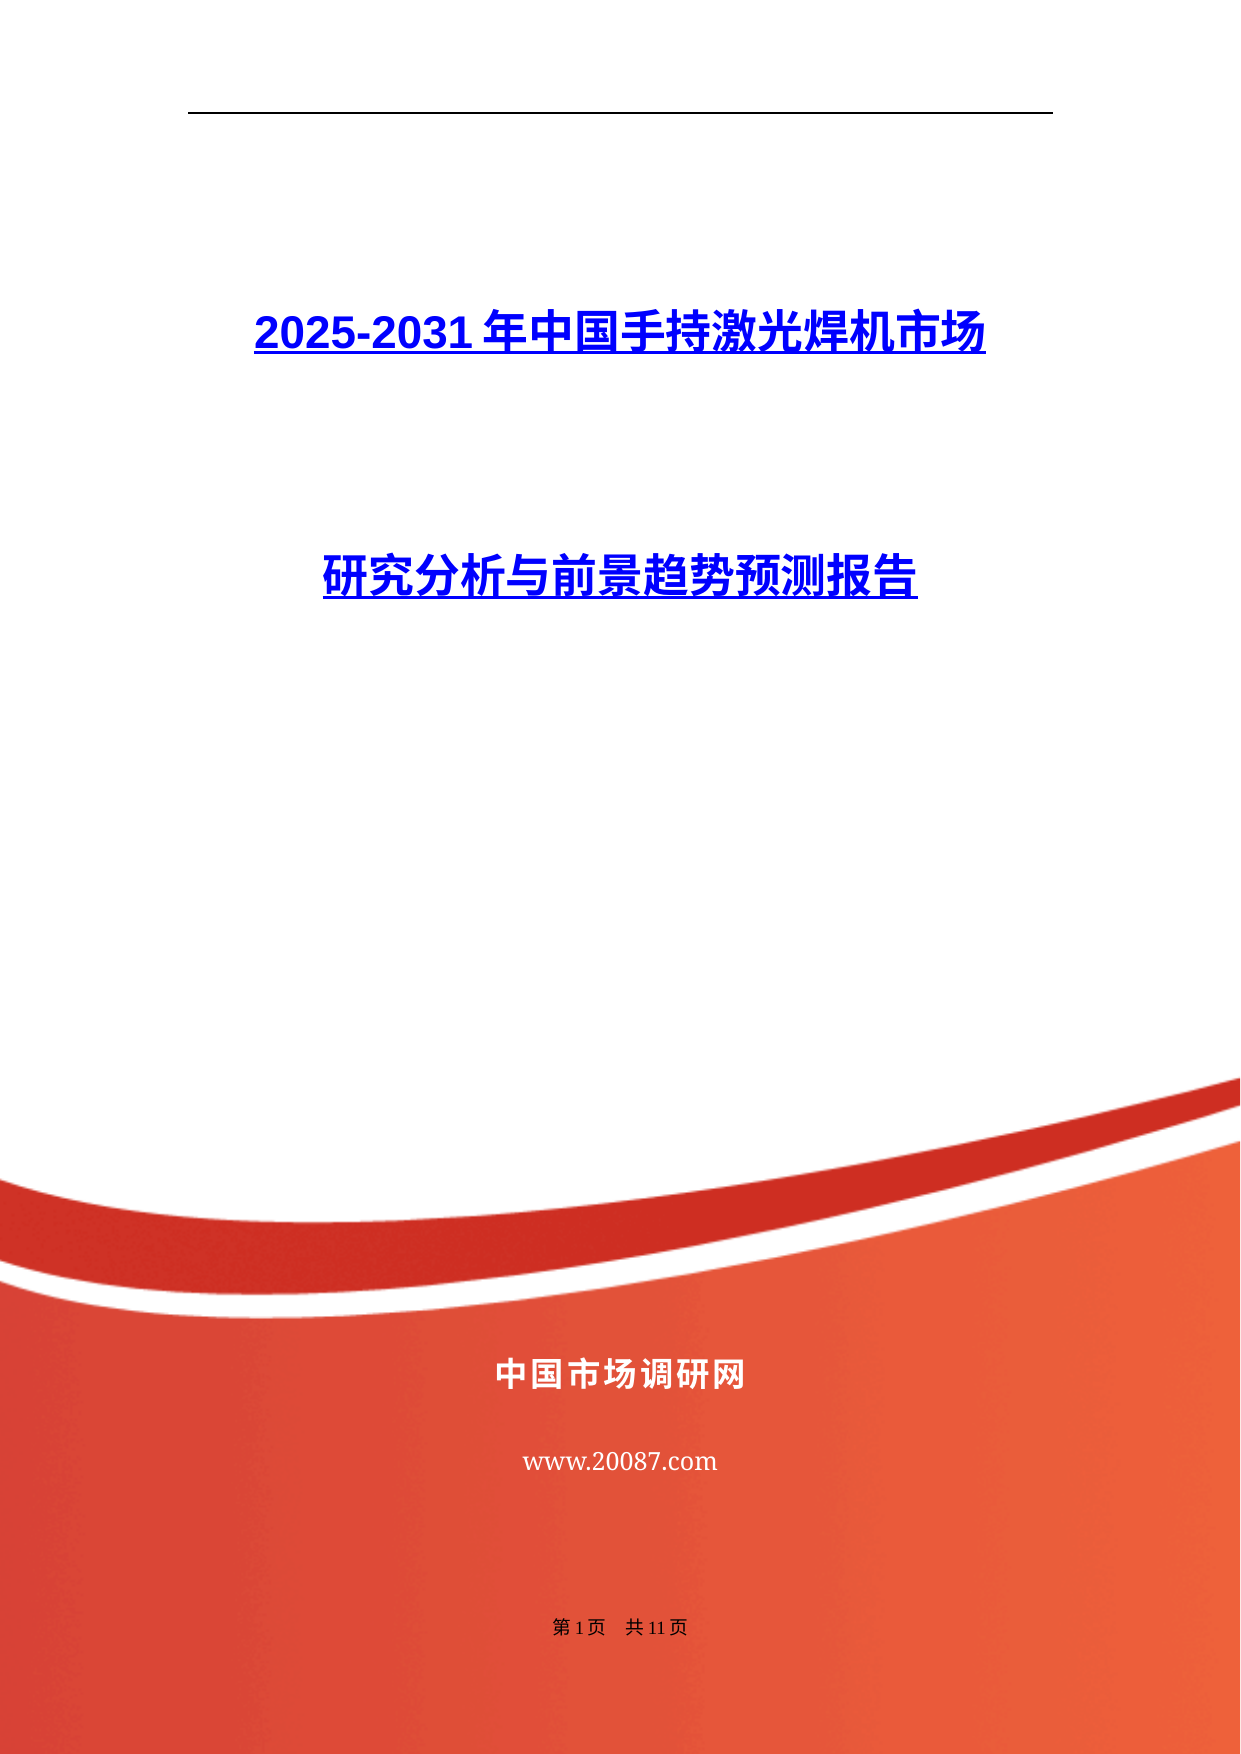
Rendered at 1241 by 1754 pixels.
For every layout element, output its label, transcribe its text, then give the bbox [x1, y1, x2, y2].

table_header 2025-2031年中国手持激光焊机市场研究分析与前景趋势预测报告 [188, 207, 1053, 773]
picture [0, 1006, 1241, 1754]
subtitle 中国市场调研网 [187, 1339, 1053, 1404]
text www.20087.com [187, 1428, 1053, 1493]
